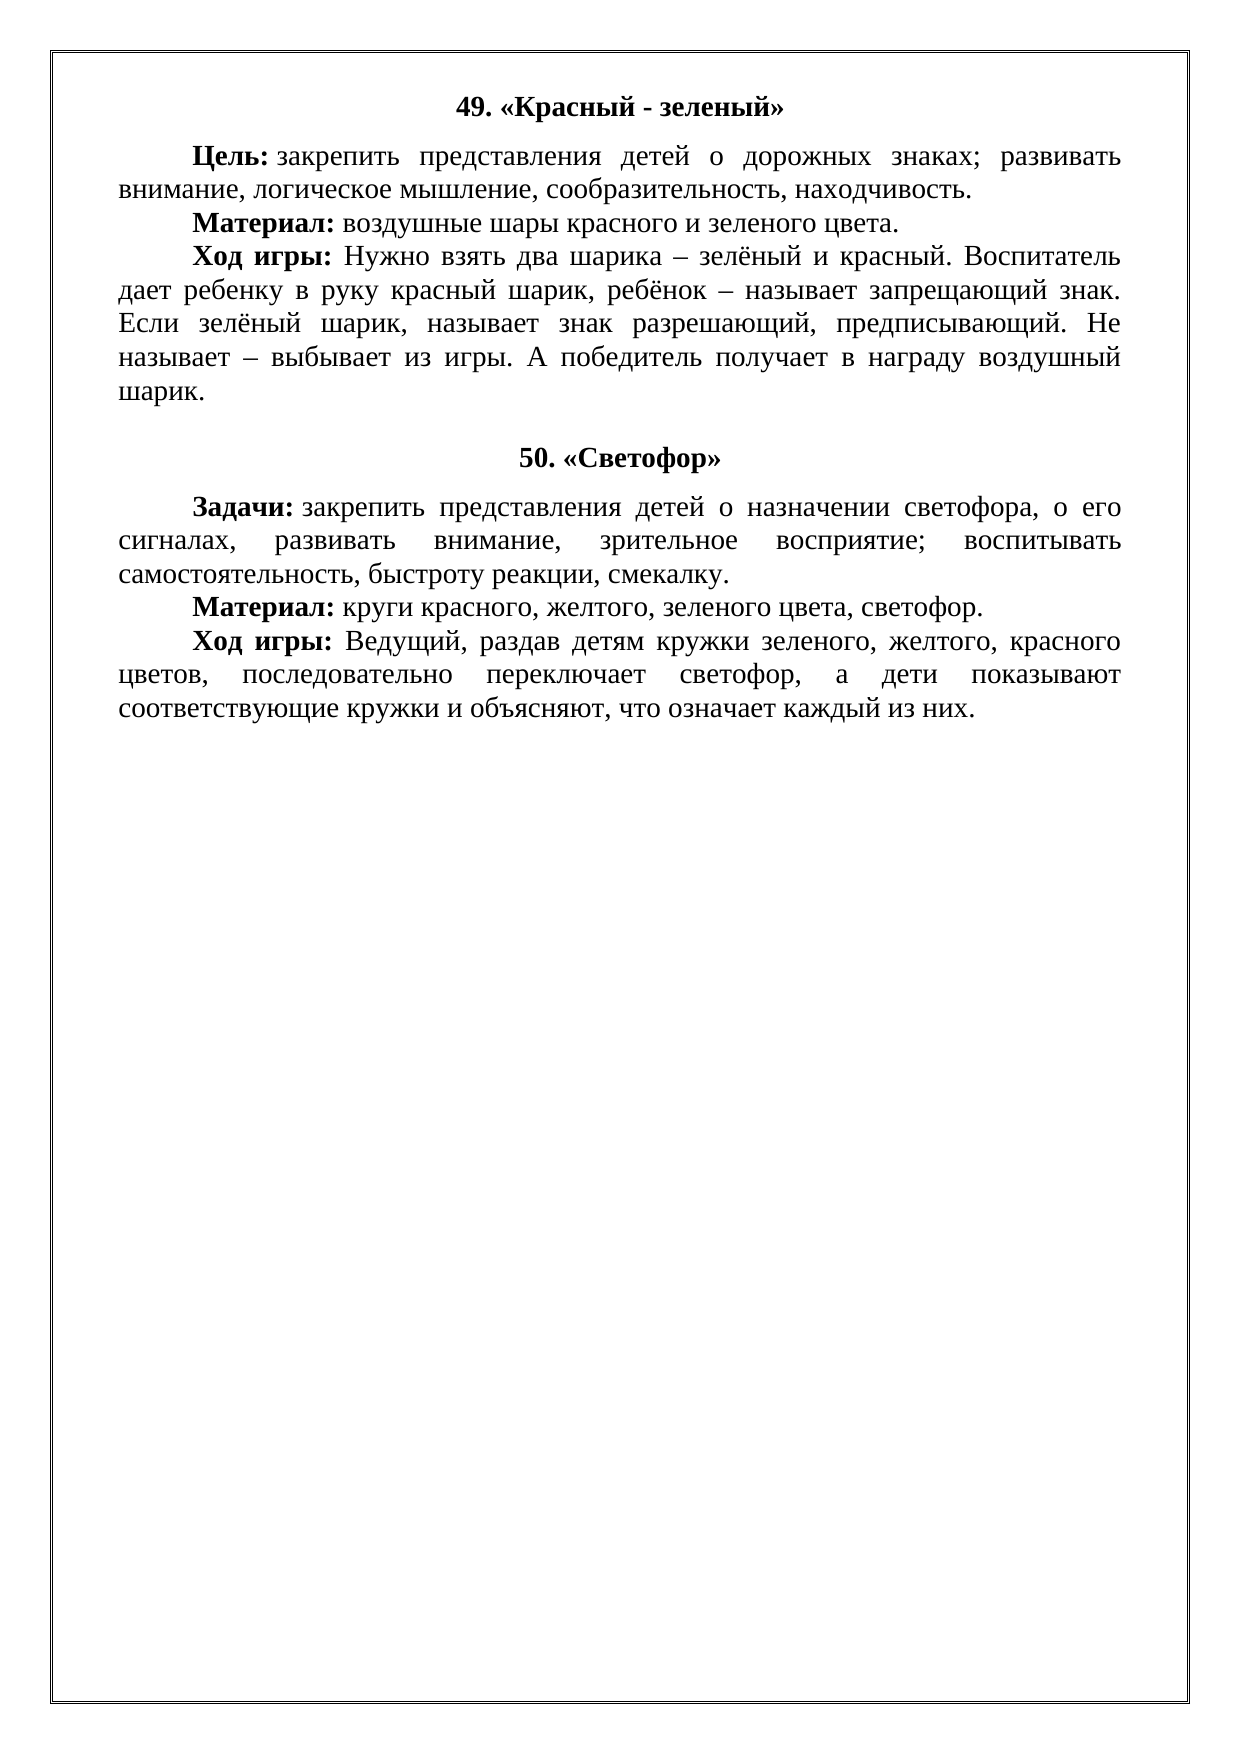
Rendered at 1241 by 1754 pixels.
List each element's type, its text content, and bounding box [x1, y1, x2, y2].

text Материал: воздушные шары красного и зеленого цвета. [118, 205, 1122, 238]
text Задачи: закрепить представления детей о назначении светофора, о его сигналах, развивать внимание, зрительное восприятие; воспитывать самостоятельность, быстроту реакции, смекалку. [118, 489, 1122, 589]
text 49. «Красный - зеленый» [118, 89, 1122, 122]
text Ход игры: Ведущий, раздав детям кружки зеленого, желтого, красного цветов, последовательно переключает светофор, а дети показывают соответствующие кружки и объясняют, что означает каждый из них. [118, 623, 1122, 724]
text Ход игры: Нужно взять два шарика – зелёный и красный. Воспитатель дает ребенку в руку красный шарик, ребёнок – называет запрещающий знак. Если зелёный шарик, называет знак разрешающий, предписывающий. Не называет – выбывает из игры. А победитель получает в награду воздушный шарик. [118, 238, 1122, 406]
text 50. «Светофор» [118, 440, 1122, 473]
text Материал: круги красного, желтого, зеленого цвета, светофор. [118, 589, 1122, 623]
text Цель: закрепить представления детей о дорожных знаках; развивать внимание, логическое мышление, сообразительность, находчивость. [118, 138, 1122, 205]
